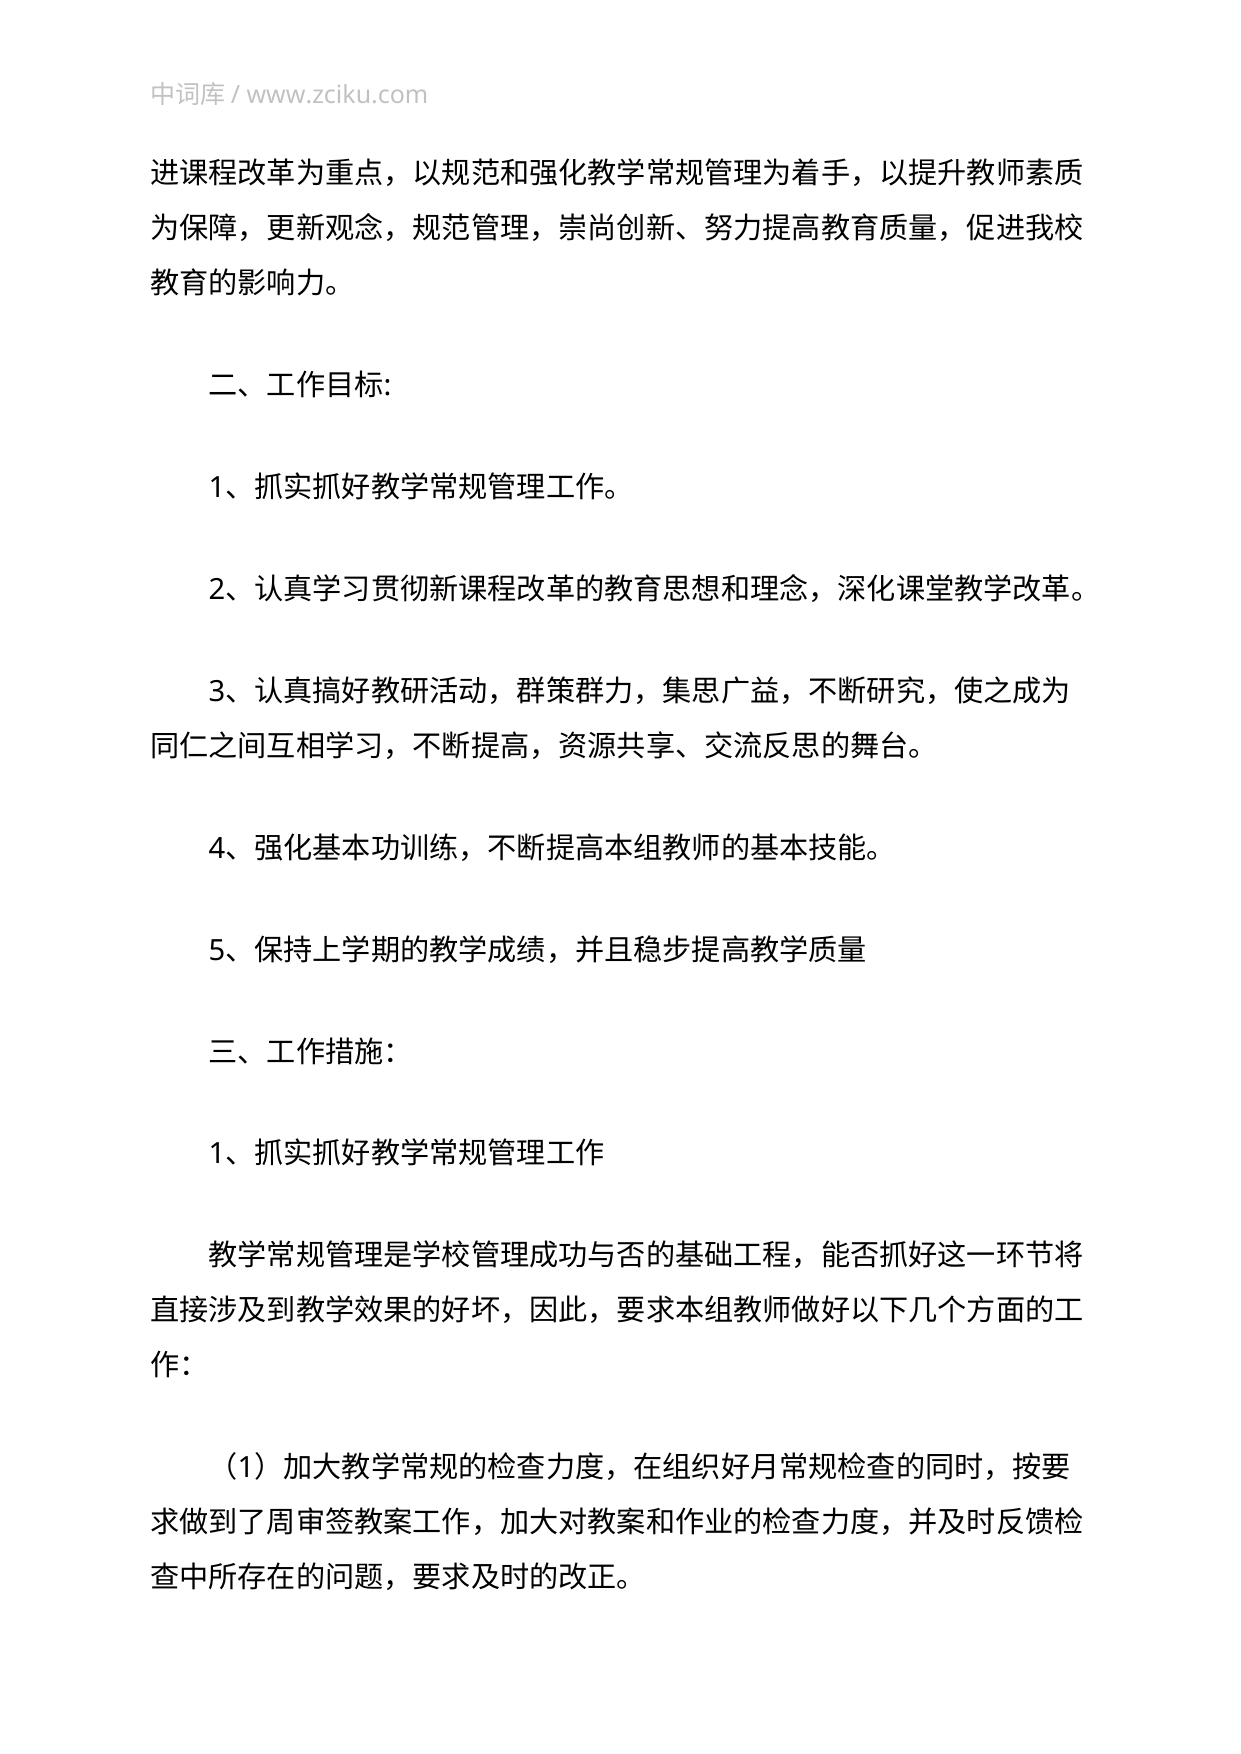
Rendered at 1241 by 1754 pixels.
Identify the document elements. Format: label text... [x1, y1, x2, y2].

text （1）加大教学常规的检查力度，在组织好月常规检查的同时，按要求做到了周审签教案工作，加大对教案和作业的检查力度，并及时反馈检查中所存在的问题，要求及时的改正。 [150, 1443, 1090, 1596]
text 1、抓实抓好教学常规管理工作。 [150, 463, 1090, 506]
text 3、认真搞好教研活动，群策群力，集思广益，不断研究，使之成为同仁之间互相学习，不断提高，资源共享、交流反思的舞台。 [150, 667, 1090, 765]
text 4、强化基本功训练，不断提高本组教师的基本技能。 [150, 824, 1090, 867]
text 5、保持上学期的教学成绩，并且稳步提高教学质量 [150, 926, 1090, 969]
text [150, 150, 1090, 302]
text 教学常规管理是学校管理成功与否的基础工程，能否抓好这一环节将直接涉及到教学效果的好坏，因此，要求本组教师做好以下几个方面的工作： [150, 1232, 1090, 1384]
text 二、工作目标: [150, 362, 1090, 404]
text 2、认真学习贯彻新课程改革的教育思想和理念，深化课堂教学改革。 [150, 566, 1090, 608]
text 三、工作措施： [150, 1028, 1090, 1071]
text 1、抓实抓好教学常规管理工作 [150, 1130, 1090, 1172]
